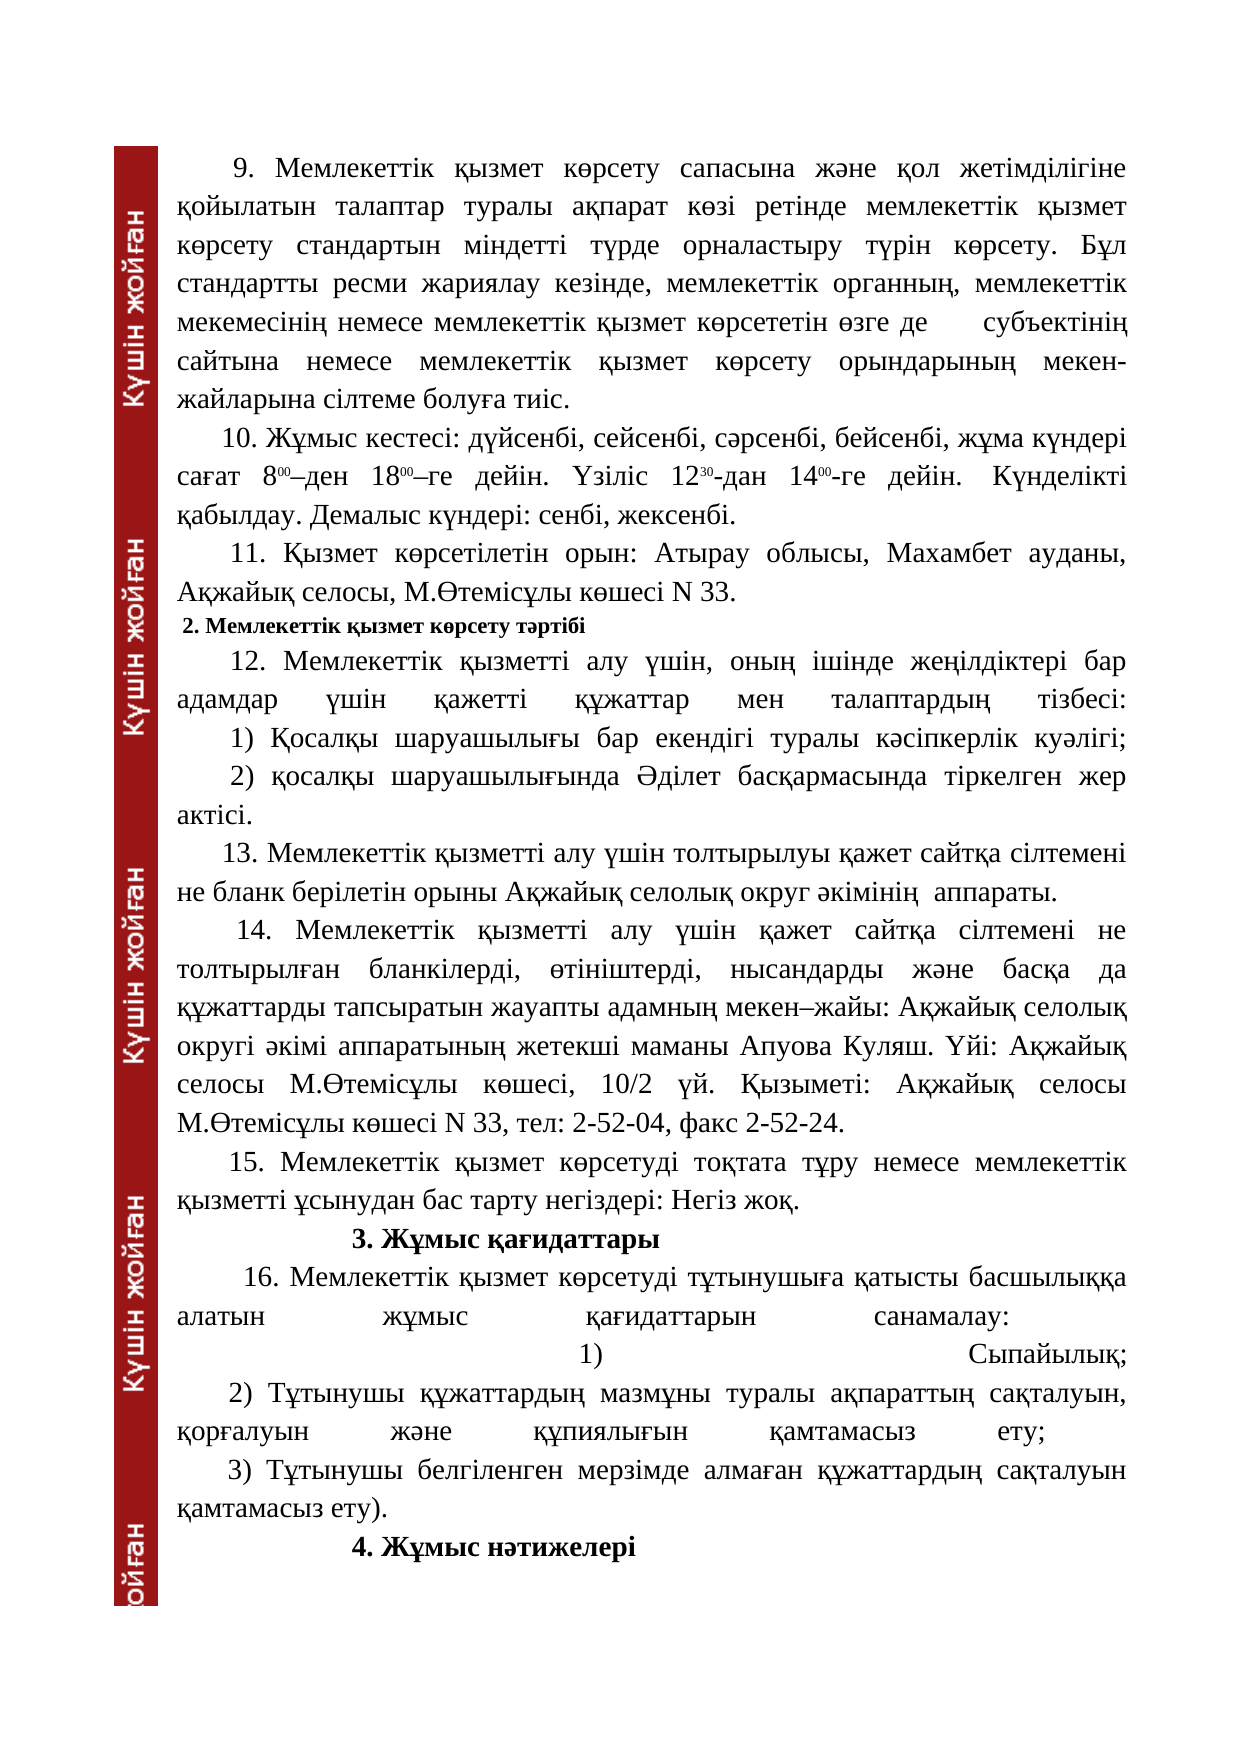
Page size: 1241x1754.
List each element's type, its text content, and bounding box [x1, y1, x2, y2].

text 4. Жұмыс нәтижелері [112, 1529, 1128, 1563]
text 16. Мемлекеттік қызмет көрсетуді тұтынушыға қатысты басшылыққа алатын жұмыс қағидаттарын санамалау: 1) Сыпайылық; 2) Тұтынушы құжаттардың мазмұны туралы ақпараттың сақталуын, қорғалуын және құпиялығын қамтамасыз ету; 3) Тұтынушы белгіленген мерзімде алмаған құжаттардың сақталуын қамтамасыз ету). [112, 1259, 1128, 1524]
text 3. Жұмыс қағидаттары [112, 1221, 1128, 1254]
picture [114, 1254, 158, 1259]
picture [114, 146, 158, 150]
text 9. Мемлекеттік қызмет көрсету сапасына және қол жетімділігіне қойылатын талаптар туралы ақпарат көзі ретінде мемлекеттік қызмет көрсету стандартын міндетті түрде орналастыру түрін көрсету. Бұл стандартты ресми жариялау кезінде, мемлекеттік органның, мемлекеттік мекемесінің немесе мемлекеттік қызмет көрсететін өзге де субъектінің сайтына немесе мемлекеттік қызмет көрсету орындарының мекен-жайларына сілтеме болуға тиіс. [112, 150, 1128, 415]
text 14. Мемлекеттік қызметті алу үшін қажет сайтқа сілтемені не толтырылған бланкілерді, өтініштерді, нысандарды және басқа да құжаттарды тапсыратын жауапты адамның мекен–жайы: Ақжайық селолық округі әкімі аппаратының жетекші маманы Апуова Куляш. Үйі: Ақжайық селосы М.Өтемісұлы көшесі, 10/2 үй. Қызыметі: Ақжайық селосы М.Өтемісұлы көшесі N 33, тел: 2-52-04, факс 2-52-24. [112, 912, 1128, 1139]
picture [114, 639, 158, 643]
text 2. Мемлекеттік қызмет көрсету тәртібі [112, 612, 1128, 639]
text 15. Мемлекеттік қызмет көрсетуді тоқтата тұру немесе мемлекеттік қызметті ұсынудан бас тарту негіздері: Негіз жоқ. [112, 1144, 1128, 1216]
picture [114, 830, 158, 835]
picture [114, 1216, 158, 1221]
picture [114, 1139, 158, 1144]
picture [114, 907, 158, 912]
picture [114, 1563, 158, 1606]
picture [114, 415, 158, 420]
text 10. Жұмыс кестесі: дүйсенбі, сейсенбі, сәрсенбі, бейсенбі, жұма күндері сағат 800–ден 1800–ге дейін. Үзіліс 1230-дан 1400-ге дейін. Күнделікті қабылдау. Демалыс күндері: сенбі, жексенбі. [112, 420, 1128, 530]
picture [114, 1524, 158, 1529]
text 13. Мемлекеттік қызметті алу үшін толтырылуы қажет сайтқа сілтемені не бланк берілетін орыны Ақжайық селолық округ әкімінің аппараты. [112, 835, 1128, 907]
text 11. Қызмет көрсетілетін орын: Атырау облысы, Махамбет ауданы, Ақжайық селосы, М.Өтемісұлы көшесі N 33. [112, 535, 1128, 607]
picture [114, 530, 158, 535]
picture [114, 607, 158, 612]
text 12. Мемлекеттік қызметті алу үшін, оның ішінде жеңілдіктері бар адамдар үшін қажетті құжаттар мен талаптардың тізбесі: 1) Қосалқы шаруашылығы бар екендігі туралы кәсіпкерлік куәлігі; 2) қосалқы шаруашылығында Әділет басқармасында тіркелген жер актісі. [112, 643, 1128, 830]
